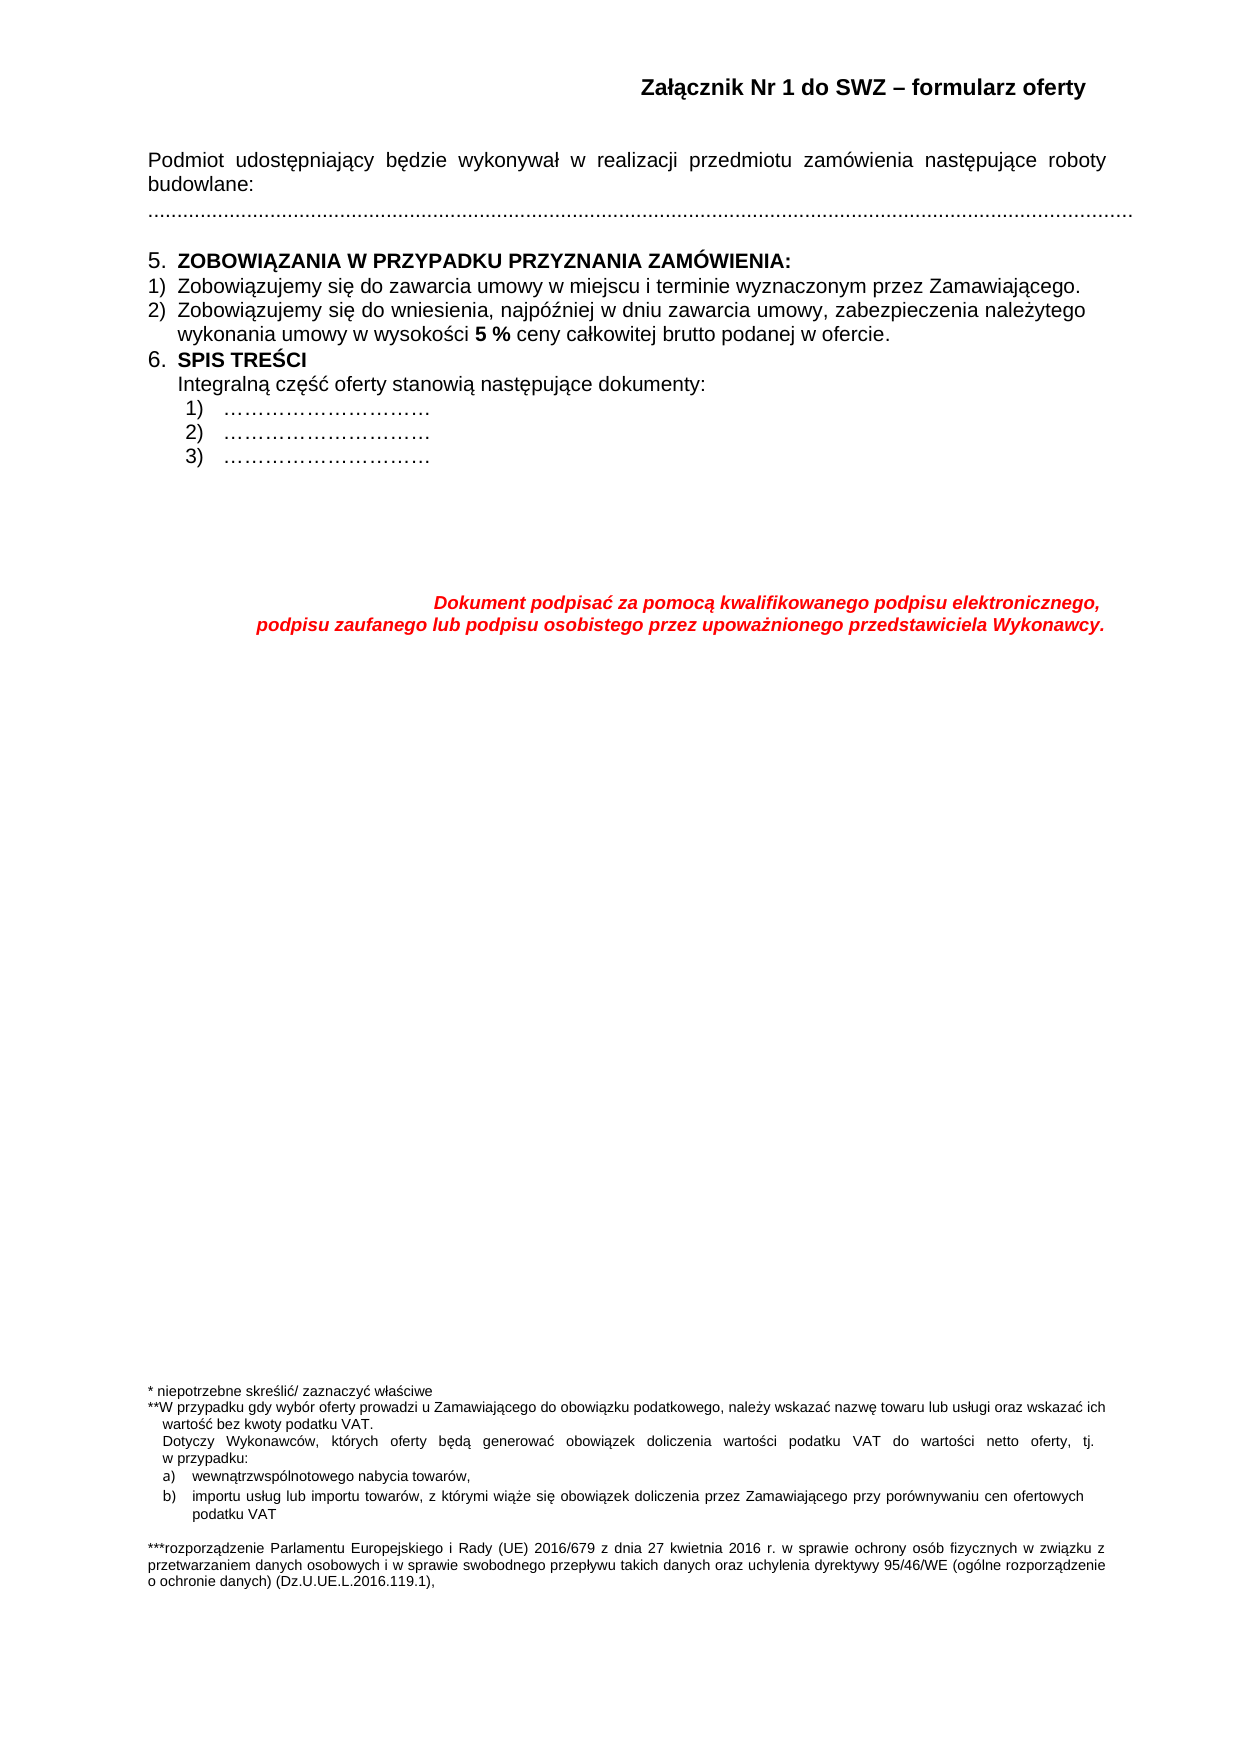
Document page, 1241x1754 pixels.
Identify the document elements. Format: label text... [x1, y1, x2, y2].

list Zobowiązujemy się do wniesienia, najpóźniej w dniu zawarcia umowy, zabezpieczenia należytego wykonania umowy w wysokości 5 % ceny całkowitej brutto podanej w ofercie. [148, 298, 1086, 346]
list ZOBOWIĄZANIA W PRZYPADKU PRZYZNANIA ZAMÓWIENIA: [148, 247, 1086, 274]
list Zobowiązujemy się do zawarcia umowy w miejscu i terminie wyznaczonym przez Zamawiającego. [148, 274, 1086, 298]
text Dokument podpisać za pomocą kwalifikowanego podpisu elektronicznego, podpisu zaufanego lub podpisu osobistego przez upoważnionego przedstawiciela Wykonawcy. [148, 592, 1107, 635]
list ………………………… [185, 420, 1086, 444]
text Podmiot udostępniający będzie wykonywał w realizacji przedmiotu zamówienia następujące roboty budowlane: [148, 148, 1108, 196]
list importu usług lub importu towarów, z którymi wiąże się obowiązek doliczenia przez Zamawiającego przy porównywaniu cen ofertowych podatku VAT [162, 1486, 1086, 1523]
text **W przypadku gdy wybór oferty prowadzi u Zamawiającego do obowiązku podatkowego, należy wskazać nazwę towaru lub usługi oraz wskazać ich wartość bez kwoty podatku VAT. [148, 1399, 1107, 1433]
text Dotyczy Wykonawców, których oferty będą generować obowiązek doliczenia wartości podatku VAT do wartości netto oferty, tj. w przypadku: [148, 1433, 1107, 1466]
list ………………………… [185, 396, 1086, 420]
text * niepotrzebne skreślić/ zaznaczyć właściwe [148, 1382, 1107, 1399]
text Integralną część oferty stanowią następujące dokumenty: [177, 372, 1086, 396]
list SPIS TREŚCI [148, 346, 1086, 372]
list ………………………… [185, 444, 1086, 468]
list wewnątrzwspólnotowego nabycia towarów, [162, 1466, 1086, 1486]
text ***rozporządzenie Parlamentu Europejskiego i Rady (UE) 2016/679 z dnia 27 kwietnia 2016 r. w sprawie ochrony osób fizycznych w związku z przetwarzaniem danych osobowych i w sprawie swobodnego przepływu takich danych oraz uchylenia dyrektywy 95/46/WE (ogólne rozporządzenie o ochronie danych) (Dz.U.UE.L.2016.119.1), [148, 1539, 1107, 1590]
